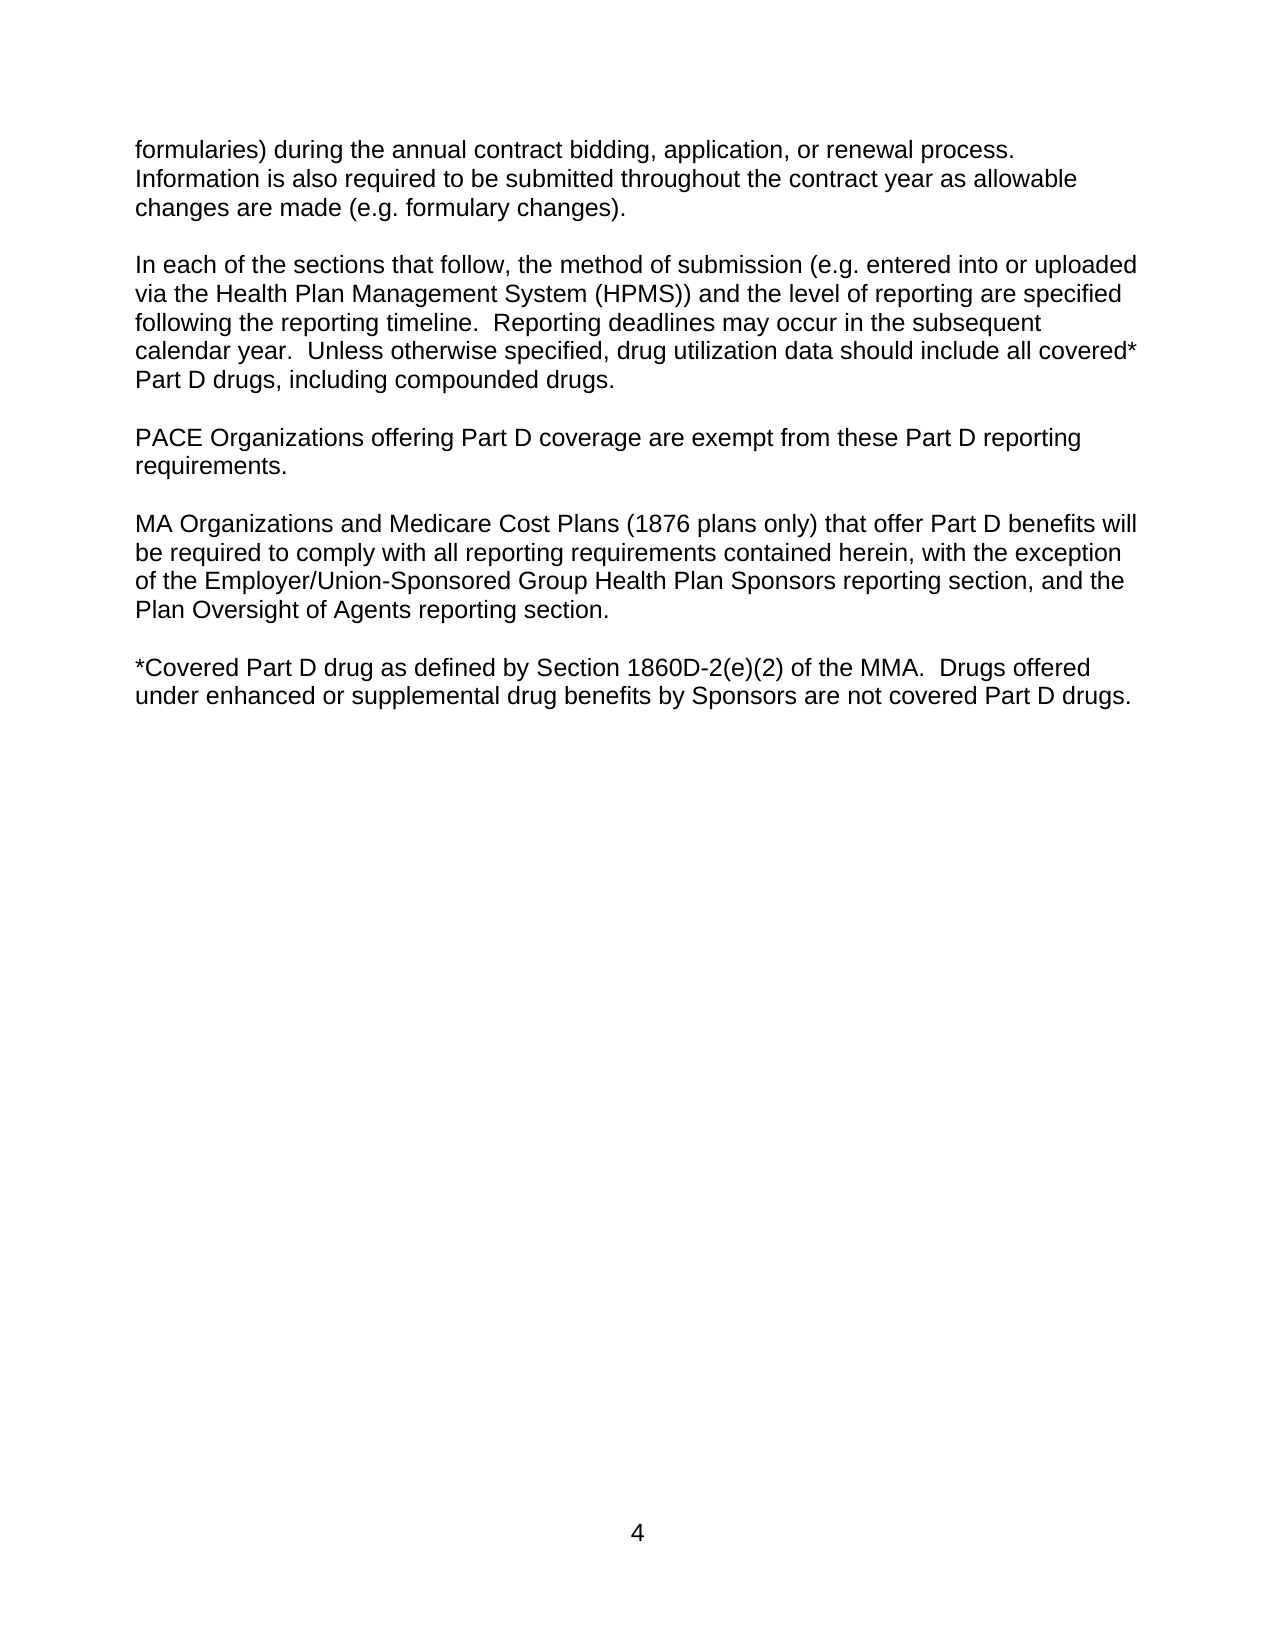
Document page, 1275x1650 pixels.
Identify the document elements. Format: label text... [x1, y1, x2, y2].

text PACE Organizations offering Part D coverage are exempt from these Part D reporting requirements. [135, 422, 1140, 480]
text MA Organizations and Medicare Cost Plans (1876 plans only) that offer Part D benefits will be required to comply with all reporting requirements contained herein, with the exception of the Employer/Union-Sponsored Group Health Plan Sponsors reporting section, and the Plan Oversight of Agents reporting section. [135, 509, 1140, 624]
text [135, 135, 1140, 221]
text In each of the sections that follow, the method of submission (e.g. entered into or uploaded via the Health Plan Management System (HPMS)) and the level of reporting are specified following the reporting timeline. Reporting deadlines may occur in the subsequent calendar year. Unless otherwise specified, drug utilization data should include all covered* Part D drugs, including compounded drugs. [135, 250, 1140, 394]
text *Covered Part D drug as defined by Section 1860D-2(e)(2) of the MMA. Drugs offered under enhanced or supplemental drug benefits by Sponsors are not covered Part D drugs. [135, 652, 1140, 710]
